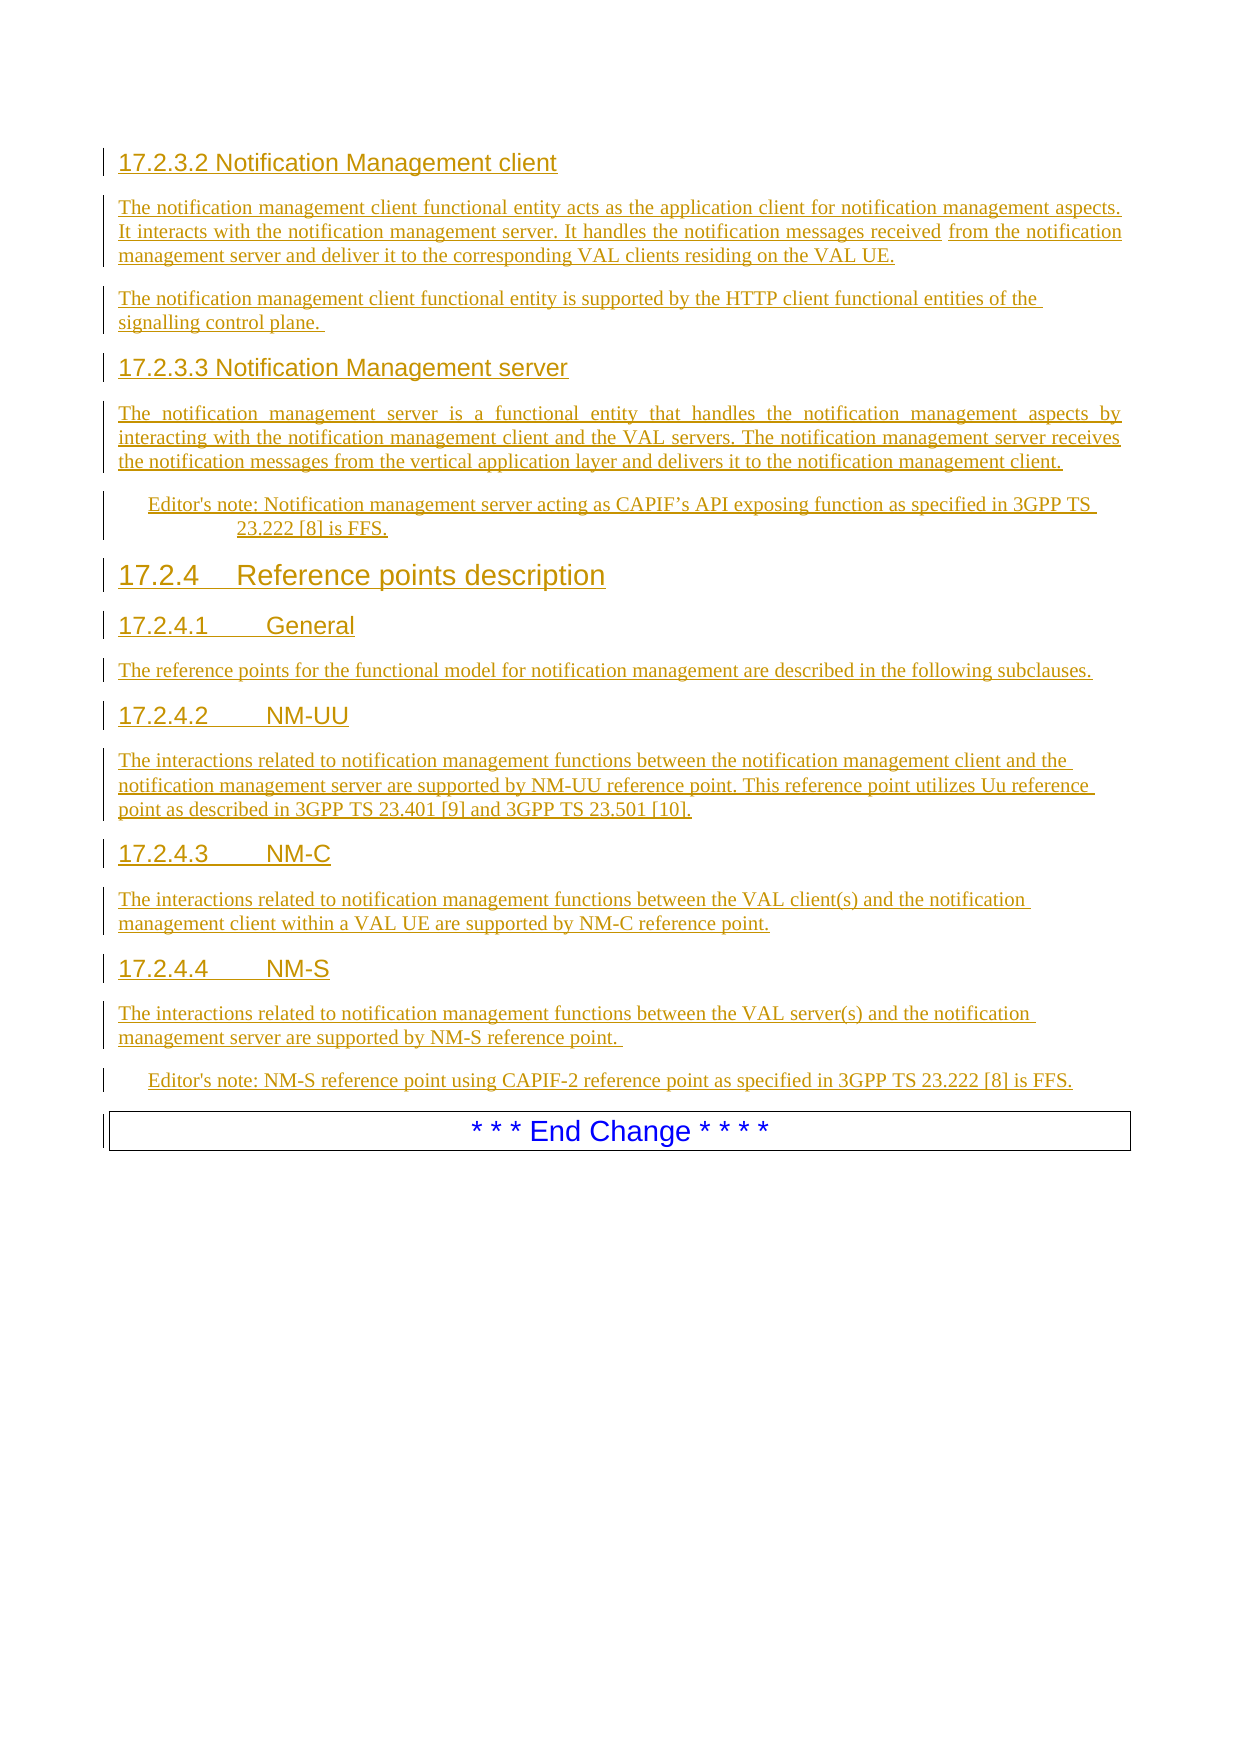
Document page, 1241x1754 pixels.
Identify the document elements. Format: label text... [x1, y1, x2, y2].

text * * * End Change * * * * [110, 1112, 1130, 1150]
